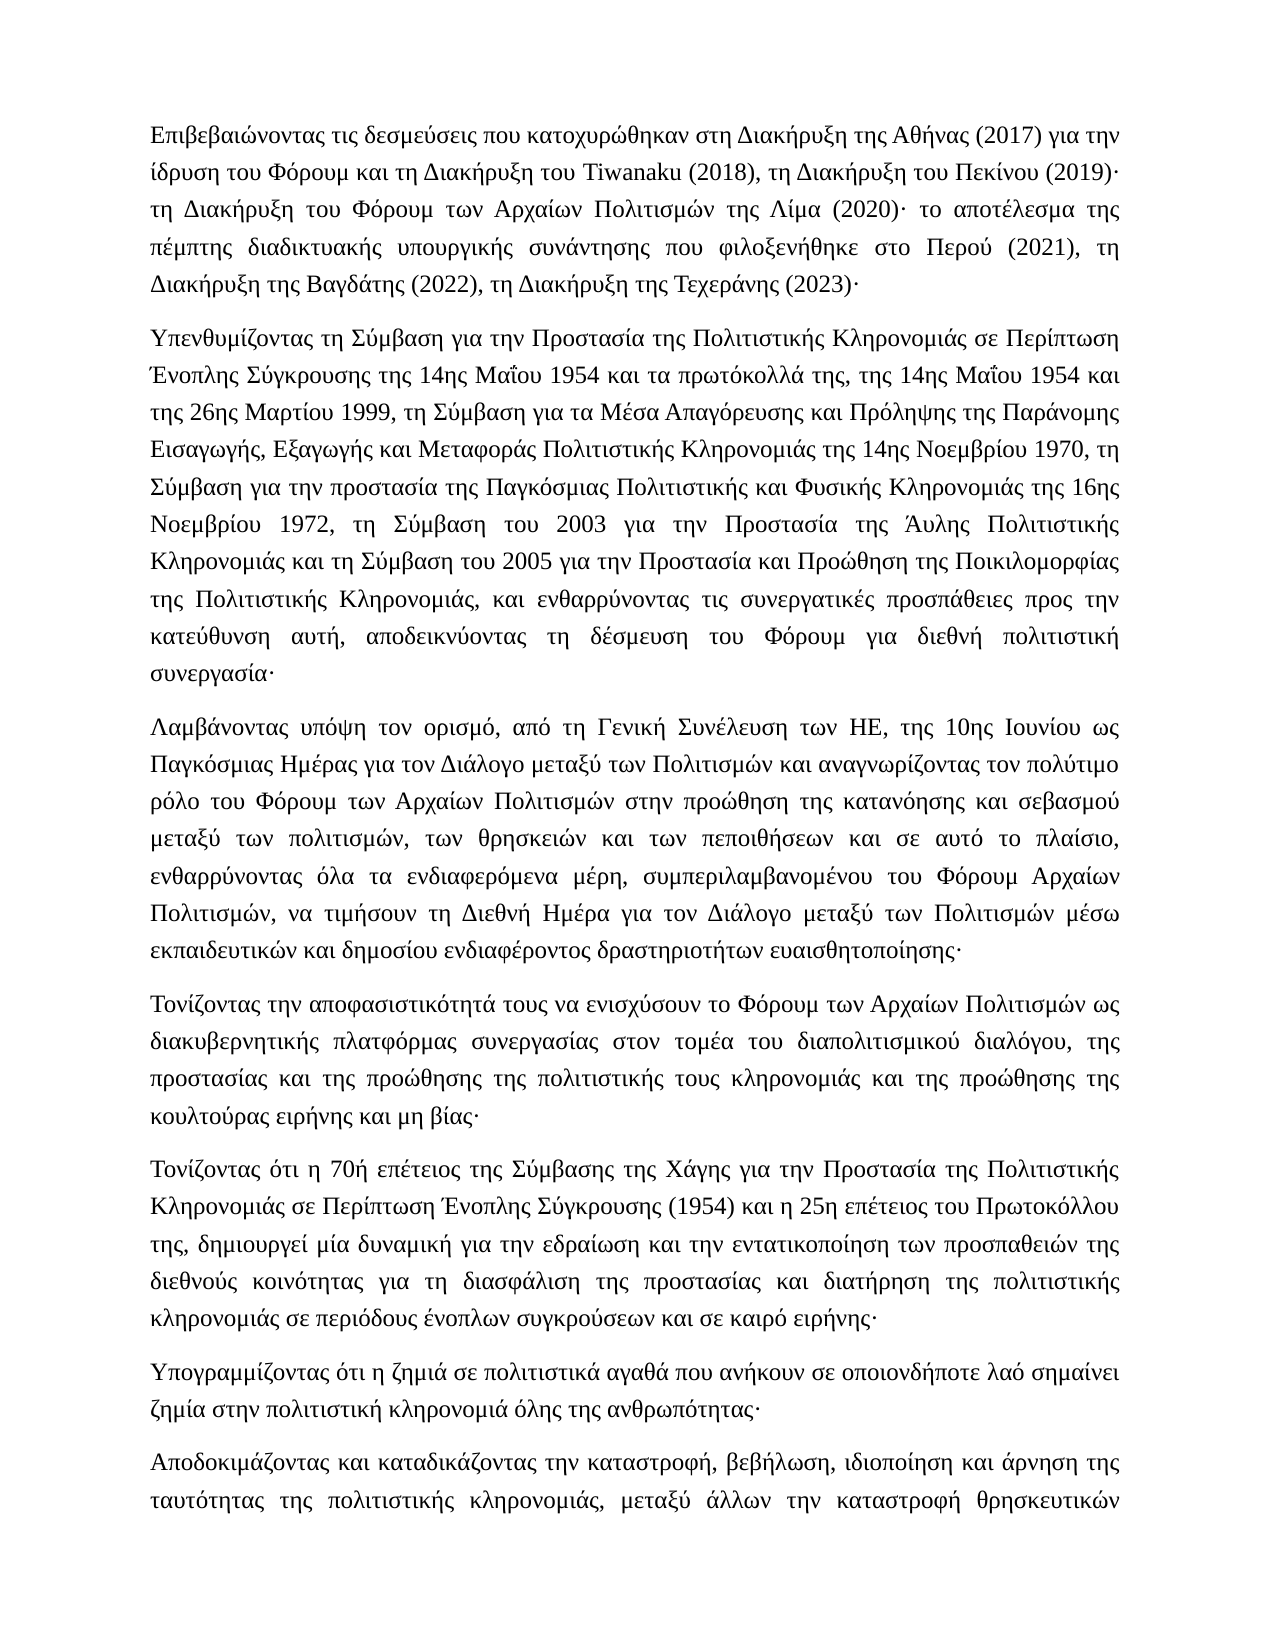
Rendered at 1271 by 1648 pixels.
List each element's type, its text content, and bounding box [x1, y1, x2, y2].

text Τονίζοντας ότι η 70ή επέτειος της Σύμβασης της Χάγης για την Προστασία της Πολιτιστικής Κληρονομιάς σε Περίπτωση Ένοπλης Σύγκρουσης (1954) και η 25η επέτειος του Πρωτοκόλλου της, δημιουργεί μία δυναμική για την εδραίωση και την εντατικοποίηση των προσπαθειών της διεθνούς κοινότητας για τη διασφάλιση της προστασίας και διατήρηση της πολιτιστικής κληρονομιάς σε περιόδους ένοπλων συγκρούσεων και σε καιρό ειρήνης· [150, 1152, 1121, 1334]
text Επιβεβαιώνοντας τις δεσμεύσεις που κατοχυρώθηκαν στη Διακήρυξη της Αθήνας (2017) για την ίδρυση του Φόρουμ και τη Διακήρυξη του Tiwanaku (2018), τη Διακήρυξη του Πεκίνου (2019)· τη Διακήρυξη του Φόρουμ των Αρχαίων Πολιτισμών της Λίμα (2020)· το αποτέλεσμα της πέμπτης διαδικτυακής υπουργικής συνάντησης που φιλοξενήθηκε στο Περού (2021), τη Διακήρυξη της Βαγδάτης (2022), τη Διακήρυξη της Τεχεράνης (2023)· [150, 118, 1121, 300]
text Υπογραμμίζοντας ότι η ζημιά σε πολιτιστικά αγαθά που ανήκουν σε οποιονδήποτε λαό σημαίνει ζημία στην πολιτιστική κληρονομιά όλης της ανθρωπότητας· [150, 1355, 1121, 1425]
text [150, 1446, 1121, 1515]
text Υπενθυμίζοντας τη Σύμβαση για την Προστασία της Πολιτιστικής Κληρονομιάς σε Περίπτωση Ένοπλης Σύγκρουσης της 14ης Μαΐου 1954 και τα πρωτόκολλά της, της 14ης Μαΐου 1954 και της 26ης Μαρτίου 1999, τη Σύμβαση για τα Μέσα Απαγόρευσης και Πρόληψης της Παράνομης Εισαγωγής, Εξαγωγής και Μεταφοράς Πολιτιστικής Κληρονομιάς της 14ης Νοεμβρίου 1970, τη Σύμβαση για την προστασία της Παγκόσμιας Πολιτιστικής και Φυσικής Κληρονομιάς της 16ης Νοεμβρίου 1972, τη Σύμβαση του 2003 για την Προστασία της Άυλης Πολιτιστικής Κληρονομιάς και τη Σύμβαση του 2005 για την Προστασία και Προώθηση της Ποικιλομορφίας της Πολιτιστικής Κληρονομιάς, και ενθαρρύνοντας τις συνεργατικές προσπάθειες προς την κατεύθυνση αυτή, αποδεικνύοντας τη δέσμευση του Φόρουμ για διεθνή πολιτιστική συνεργασία· [150, 321, 1121, 689]
text Τονίζοντας την αποφασιστικότητά τους να ενισχύσουν το Φόρουμ των Αρχαίων Πολιτισμών ως διακυβερνητικής πλατφόρμας συνεργασίας στον τομέα του διαπολιτισμικού διαλόγου, της προστασίας και της προώθησης της πολιτιστικής τους κληρονομιάς και της προώθησης της κουλτούρας ειρήνης και μη βίας· [150, 987, 1121, 1131]
text Λαμβάνοντας υπόψη τον ορισμό, από τη Γενική Συνέλευση των ΗΕ, της 10ης Ιουνίου ως Παγκόσμιας Ημέρας για τον Διάλογο μεταξύ των Πολιτισμών και αναγνωρίζοντας τον πολύτιμο ρόλο του Φόρουμ των Αρχαίων Πολιτισμών στην προώθηση της κατανόησης και σεβασμού μεταξύ των πολιτισμών, των θρησκειών και των πεποιθήσεων και σε αυτό το πλαίσιο, ενθαρρύνοντας όλα τα ενδιαφερόμενα μέρη, συμπεριλαμβανομένου του Φόρουμ Αρχαίων Πολιτισμών, να τιμήσουν τη Διεθνή Ημέρα για τον Διάλογο μεταξύ των Πολιτισμών μέσω εκπαιδευτικών και δημοσίου ενδιαφέροντος δραστηριοτήτων ευαισθητοποίησης· [150, 710, 1121, 966]
